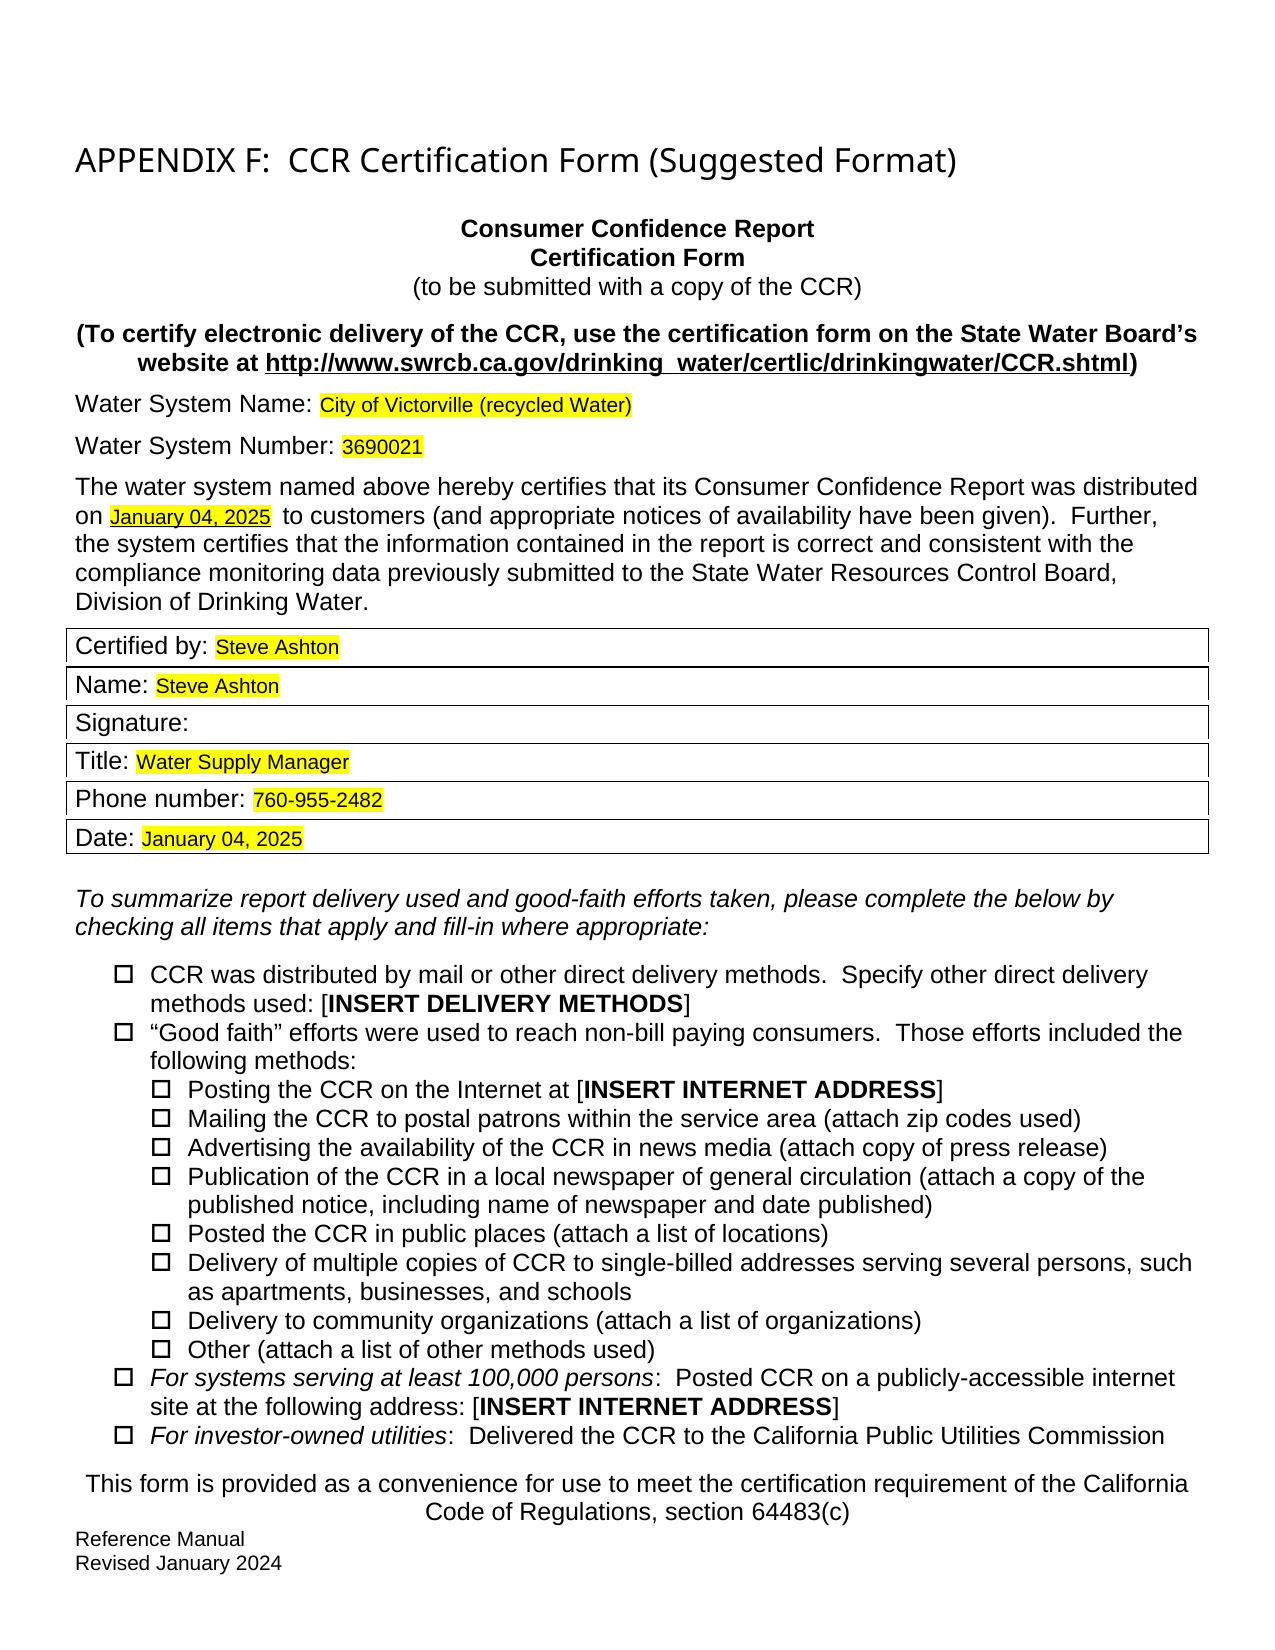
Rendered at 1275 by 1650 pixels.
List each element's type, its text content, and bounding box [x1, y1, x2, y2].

text Consumer Confidence Report [75, 214, 1200, 243]
text Certified by: Steve Ashton [67, 629, 1208, 662]
list “Good faith” efforts were used to reach non-bill paying consumers. Those efforts included the following methods: [112, 1017, 1200, 1075]
text Water System Number: 3690021 [75, 431, 1200, 459]
list Delivery to community organizations (attach a list of organizations) [150, 1306, 1200, 1334]
list CCR was distributed by mail or other direct delivery methods. Specify other direct delivery methods used: [INSERT DELIVERY METHODS] [112, 960, 1200, 1017]
text Water System Name: City of Victorville (recycled Water) [75, 389, 1200, 418]
list For investor-owned utilities: Delivered the CCR to the California Public Utilities Commission [112, 1421, 1200, 1450]
list Posted the CCR in public places (attach a list of locations) [150, 1219, 1200, 1248]
text This form is provided as a convenience for use to meet the certification requirement of the California Code of Regulations, section 64483(c) [75, 1469, 1200, 1526]
text Date: January 04, 2025 [67, 820, 1208, 853]
text Phone number: 760-955-2482 [67, 782, 1208, 815]
text (to be submitted with a copy of the CCR) [75, 272, 1200, 301]
list Posting the CCR on the Internet at [INSERT INTERNET ADDRESS] [150, 1075, 1200, 1104]
subtitle APPENDIX F: CCR Certification Form (Suggested Format) [75, 137, 1200, 182]
text Title: Water Supply Manager [67, 744, 1208, 777]
list Delivery of multiple copies of CCR to single-billed addresses serving several persons, such as apartments, businesses, and schools [150, 1248, 1200, 1306]
text Certification Form [75, 243, 1200, 272]
list For systems serving at least 100,000 persons: Posted CCR on a publicly-accessible internet site at the following address: [INSERT INTERNET ADDRESS] [112, 1363, 1200, 1421]
list Mailing the CCR to postal patrons within the service area (attach zip codes used) [150, 1104, 1200, 1133]
text Signature: [67, 706, 1208, 739]
text To summarize report delivery used and good-faith efforts taken, please complete the below by checking all items that apply and fill-in where appropriate: [75, 884, 1200, 941]
list Advertising the availability of the CCR in news media (attach copy of press release) [150, 1133, 1200, 1162]
list Other (attach a list of other methods used) [150, 1334, 1200, 1363]
text The water system named above hereby certifies that its Consumer Confidence Report was distributed on January 04, 2025 to customers (and appropriate notices of availability have been given). Further, the system certifies that the information contained in the report is correct and consistent with the compliance monitoring data previously submitted to the State Water Resources Control Board, Division of Drinking Water. [75, 472, 1200, 616]
text Name: Steve Ashton [67, 668, 1208, 700]
text (To certify electronic delivery of the CCR, use the certification form on the State Water Board’s website at http://www.swrcb.ca.gov/drinking_water/certlic/drinkingwater/CCR.shtml) [75, 319, 1200, 377]
list Publication of the CCR in a local newspaper of general circulation (attach a copy of the published notice, including name of newspaper and date published) [150, 1162, 1200, 1219]
